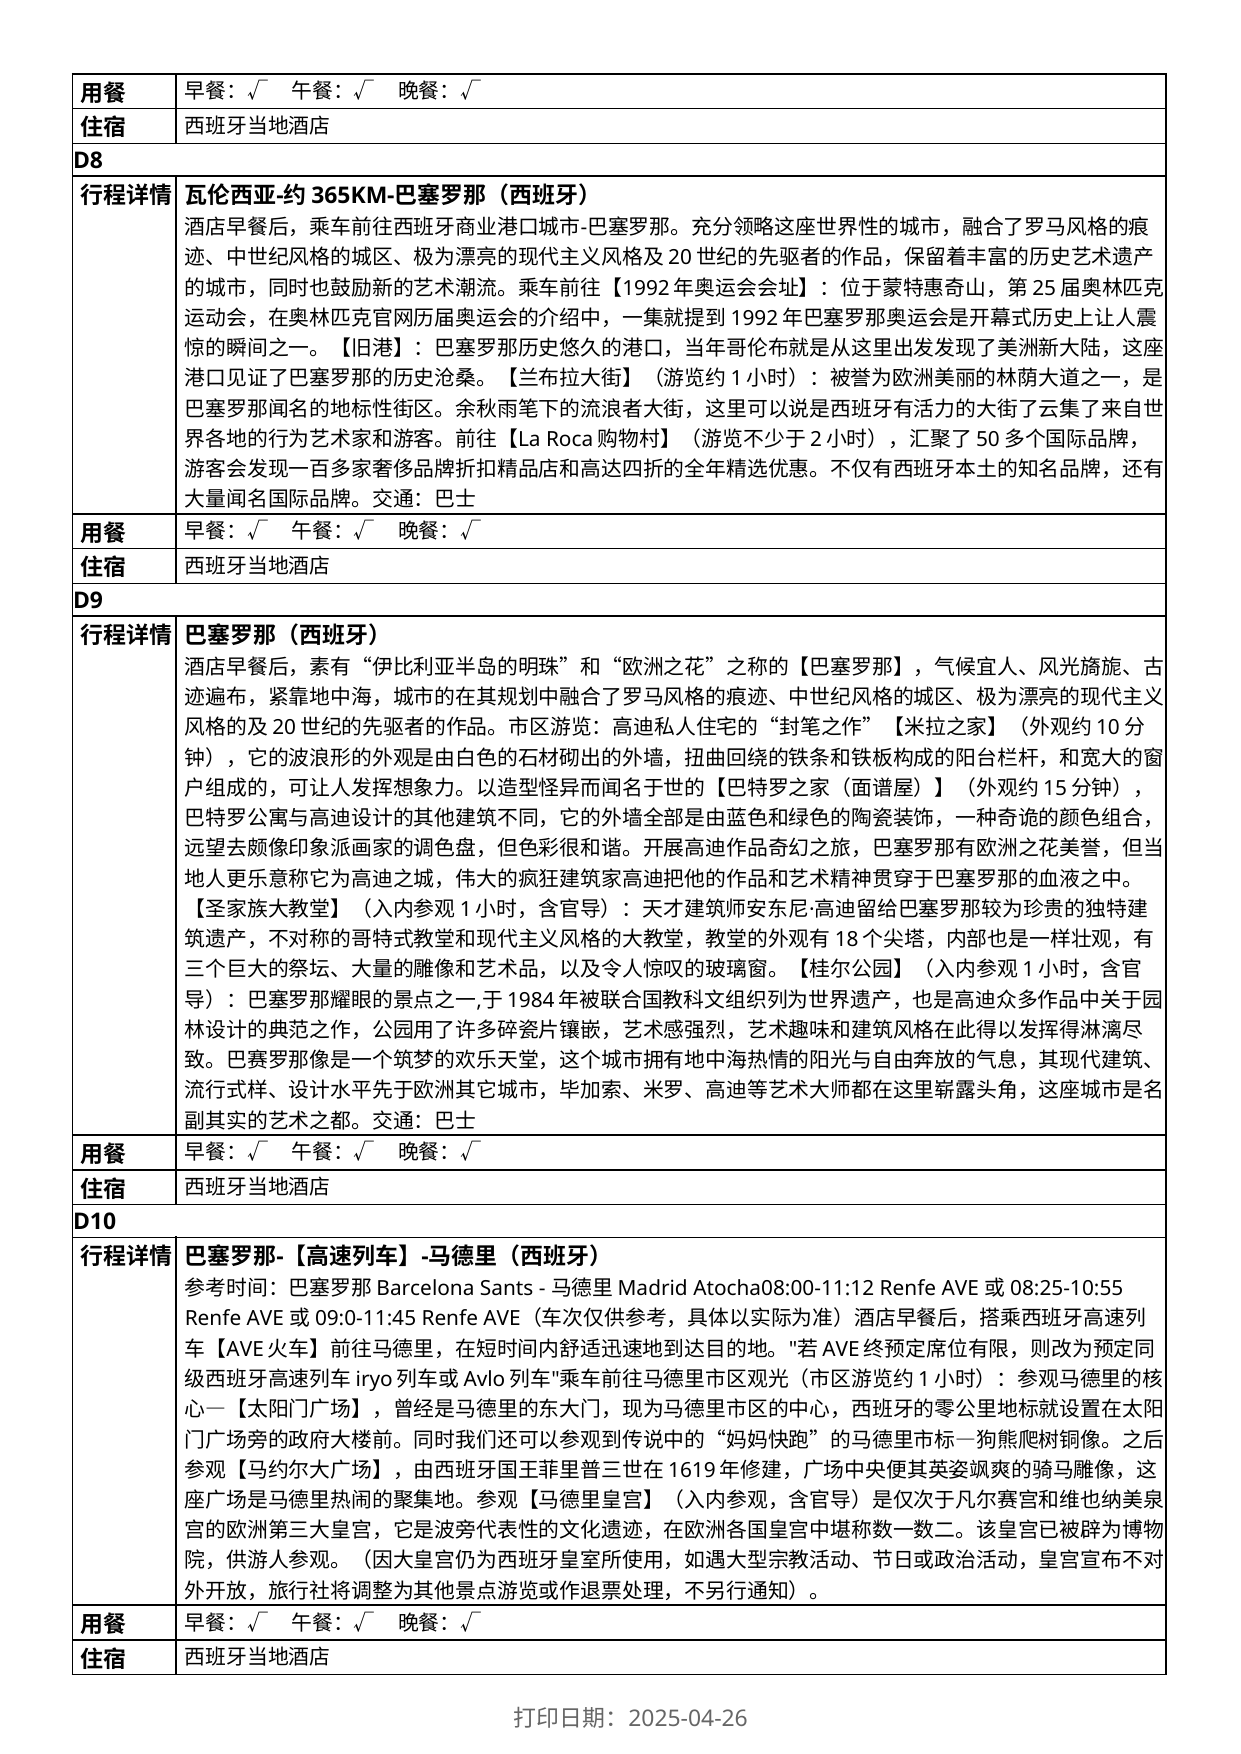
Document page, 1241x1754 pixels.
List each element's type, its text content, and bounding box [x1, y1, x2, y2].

table_cell 早餐：√ 午餐：√ 晚餐：√ [177, 1606, 1165, 1639]
table_cell 用餐 [73, 515, 175, 548]
table_cell 巴塞罗那（西班牙） 酒店早餐后，素有“伊比利亚半岛的明珠”和“欧洲之花”之称的【巴塞罗那】，气候宜人、风光旖旎、古迹遍布，紧靠地中海，城市的在其规划中融合了罗马风格的痕迹、中世纪风格的城区、极为漂亮的现代主义风格的及20世纪的先驱者的作品。 [177, 617, 1165, 1134]
table_cell 住宿 [73, 1171, 175, 1204]
table_cell 早餐：√ 午餐：√ 晚餐：√ [177, 1136, 1165, 1169]
table_cell 瓦伦西亚-约365KM-巴塞罗那（西班牙） 酒店早餐后，乘车前往西班牙商业港口城市-巴塞罗那。充分领略这座世界性的城市，融合了罗马风格的痕迹、中世纪风格的城区、极为漂亮的现代主义风格及20世纪的先驱者的作品，保留着丰富的历史艺术遗产的城市，同时也鼓励新的艺术潮流。 [177, 177, 1165, 513]
table_cell D8 [73, 144, 1165, 175]
table_cell 西班牙当地酒店 [177, 1171, 1165, 1204]
table_cell 早餐：√ 午餐：√ 晚餐：√ [177, 75, 1165, 108]
table_cell 住宿 [73, 549, 175, 582]
table_cell 用餐 [73, 75, 175, 108]
table_cell 西班牙当地酒店 [177, 1641, 1165, 1674]
table_cell D10 [73, 1205, 1165, 1236]
table_cell D9 [73, 584, 1165, 615]
table_cell 巴塞罗那-【高速列车】-马德里（西班牙） 参考时间：巴塞罗那Barcelona Sants - 马德里Madrid Atocha [177, 1238, 1165, 1604]
table_cell 用餐 [73, 1136, 175, 1169]
table_cell 用餐 [73, 1606, 175, 1639]
table_cell 住宿 [73, 1641, 175, 1674]
table_cell 早餐：√ 午餐：√ 晚餐：√ [177, 515, 1165, 548]
table_cell 行程详情 [73, 177, 175, 513]
table_cell 西班牙当地酒店 [177, 109, 1165, 142]
table_cell 行程详情 [73, 617, 175, 1134]
table_cell 住宿 [73, 109, 175, 142]
table_cell 行程详情 [73, 1238, 175, 1604]
table_cell 西班牙当地酒店 [177, 549, 1165, 582]
